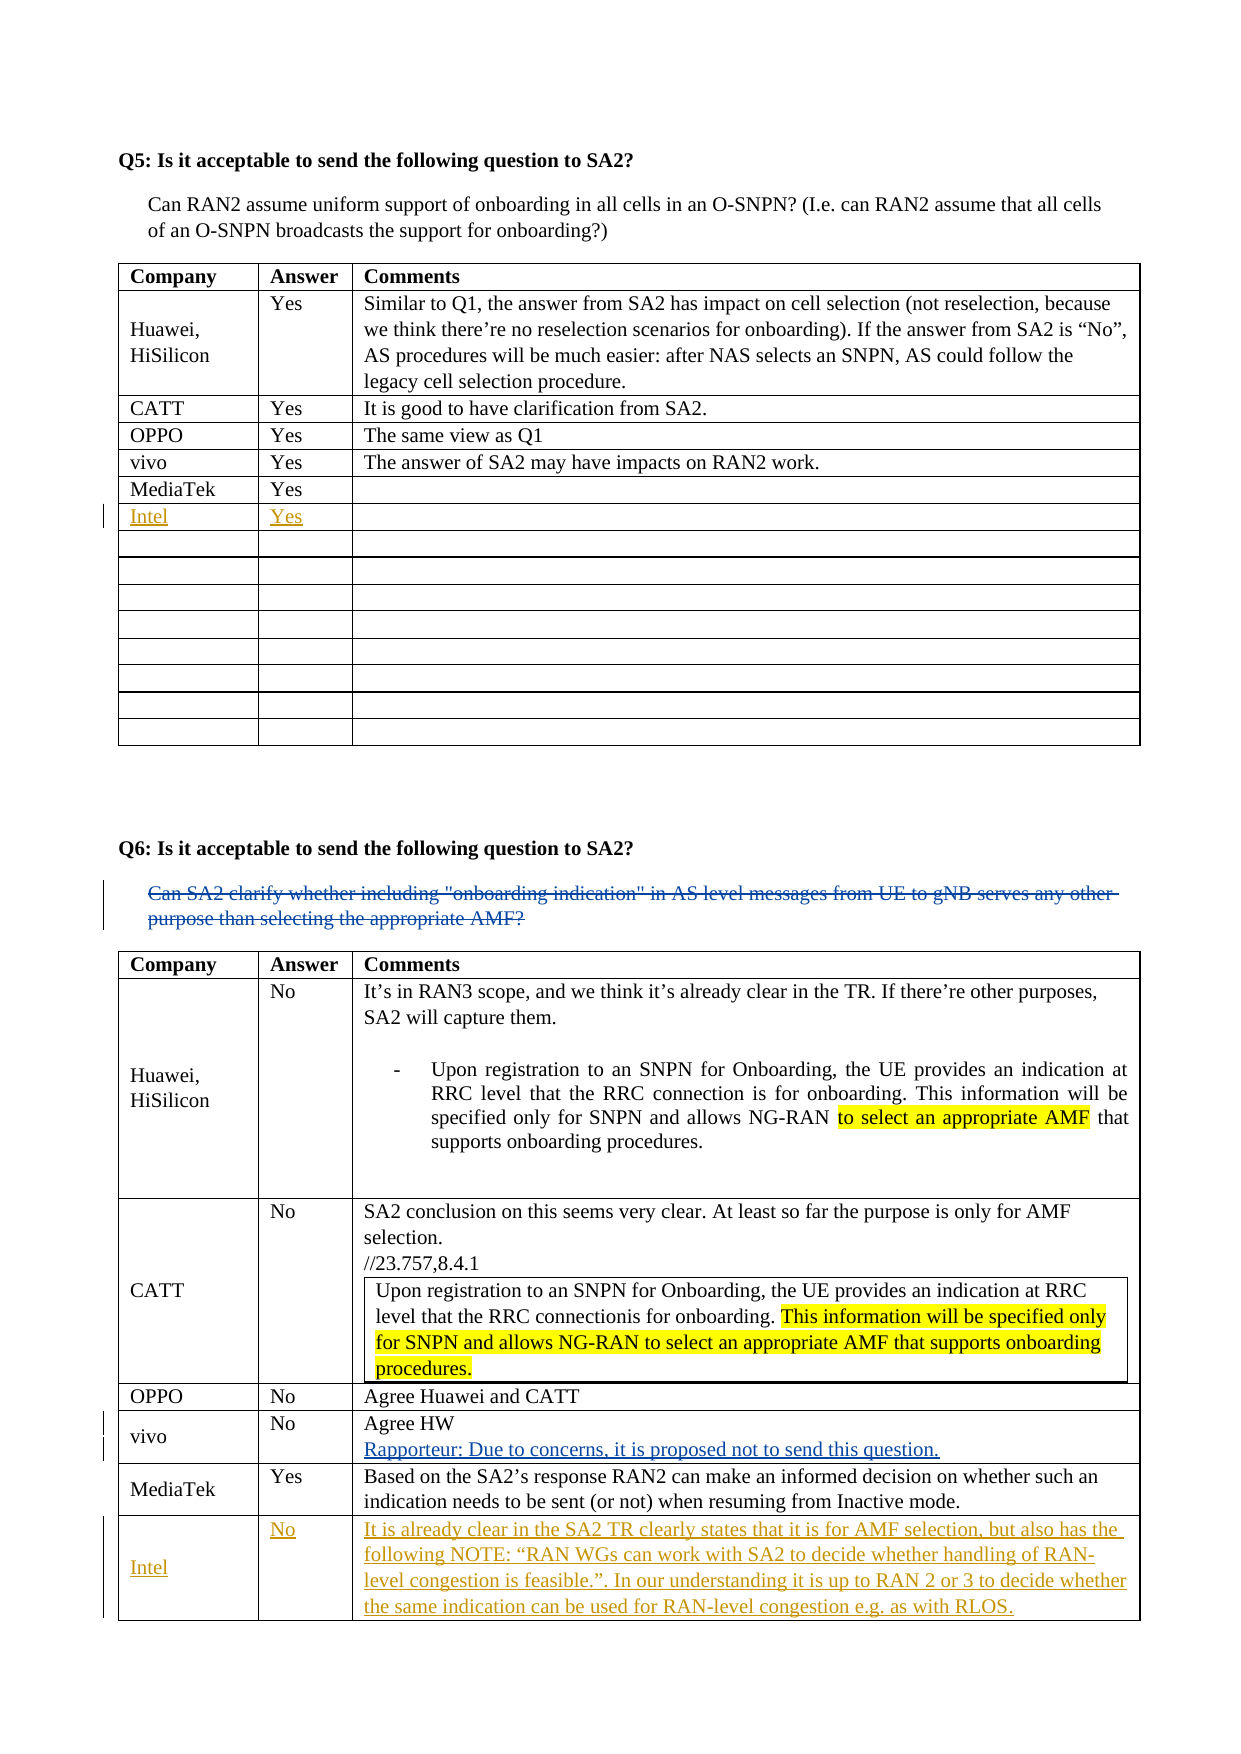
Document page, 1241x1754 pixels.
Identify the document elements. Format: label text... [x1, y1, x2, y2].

table_cell Based on the SA2’s response RAN2 can make an informed decision on whether such an indication needs to be sent (or not) when resuming from Inactive mode. [353, 1464, 1139, 1515]
table_cell The answer of SA2 may have impacts on RAN2 work. [353, 450, 1139, 476]
table_cell [259, 531, 352, 556]
table_cell SA2 conclusion on this seems very clear. At least so far the purpose is only for AMF selection. //23.757,8.4.1 [353, 1199, 1139, 1383]
table_cell Agree Huawei and CATT [353, 1384, 1139, 1409]
table_cell [353, 1516, 1139, 1620]
table_cell [119, 504, 258, 529]
table_cell [259, 611, 352, 637]
table_cell [353, 558, 1139, 583]
text Can RAN2 assume uniform support of onboarding in all cells in an O-SNPN? (I.e. can RAN2 assume that all cells of an O-SNPN broadcasts the support for onboarding?) [148, 192, 1122, 242]
table_cell [119, 611, 258, 637]
table_cell [353, 585, 1139, 610]
table_cell Yes [259, 477, 352, 502]
table_cell MediaTek [119, 477, 258, 502]
table_header Answer [259, 264, 352, 290]
table_header Answer [259, 952, 352, 978]
table_cell Yes [259, 423, 352, 448]
table_cell [119, 1516, 258, 1620]
table_cell No [259, 1411, 352, 1462]
table_cell No [259, 979, 352, 1198]
table_cell No [259, 1199, 352, 1383]
table_cell [353, 639, 1139, 664]
table_header Comments [353, 264, 1139, 290]
table_cell [353, 531, 1139, 556]
table_cell Yes [259, 450, 352, 476]
table_cell OPPO [119, 423, 258, 448]
table_cell [259, 693, 352, 718]
table_cell Agree HW [353, 1411, 1139, 1462]
table_cell [353, 693, 1139, 718]
table_cell [259, 639, 352, 664]
table_cell Huawei, HiSilicon [119, 291, 258, 394]
table_cell [259, 719, 352, 745]
table_cell [119, 585, 258, 610]
table_cell Yes [259, 1464, 352, 1515]
table_cell It’s in RAN3 scope, and we think it’s already clear in the TR. If there’re other purposes, SA2 will capture them. Upon registration to an SNPN for Onboarding, the UE provides an indication at RRC level that the RRC connection is for onboarding. This information will be specified only for SNPN and allows NG-RAN to select an appropriate AMF that supports onboarding procedures. [353, 979, 1139, 1198]
table_cell Similar to Q1, the answer from SA2 has impact on cell selection (not reselection, because we think there’re no reselection scenarios for onboarding). If the answer from SA2 is “No”, AS procedures will be much easier: after NAS selects an SNPN, AS could follow the legacy cell selection procedure. [353, 291, 1139, 394]
text Q5: Is it acceptable to send the following question to SA2? [118, 147, 1122, 172]
table_cell OPPO [119, 1384, 258, 1409]
table_cell CATT [119, 396, 258, 422]
text Q6: Is it acceptable to send the following question to SA2? [118, 836, 1122, 860]
table_cell CATT [119, 1199, 258, 1383]
table_cell It is good to have clarification from SA2. [353, 396, 1139, 422]
table_cell [119, 693, 258, 718]
table_cell [259, 585, 352, 610]
table_cell vivo [119, 1411, 258, 1462]
table_cell [353, 611, 1139, 637]
table_header Company [119, 264, 258, 290]
table_cell [353, 665, 1139, 691]
table_cell [119, 558, 258, 583]
table_cell vivo [119, 450, 258, 476]
table_cell The same view as Q1 [353, 423, 1139, 448]
table_header Company [119, 952, 258, 978]
table_cell [119, 665, 258, 691]
table_cell Huawei, HiSilicon [119, 979, 258, 1198]
table_header Comments [353, 952, 1139, 978]
table_cell Yes [259, 291, 352, 394]
table_cell [259, 558, 352, 583]
table_cell MediaTek [119, 1464, 258, 1515]
table_cell [353, 719, 1139, 745]
table_cell [353, 477, 1139, 502]
table_cell [259, 1516, 352, 1620]
table_cell [119, 531, 258, 556]
table_cell [353, 504, 1139, 529]
table_cell [119, 639, 258, 664]
table_cell [259, 665, 352, 691]
table_cell No [259, 1384, 352, 1409]
table_cell [119, 719, 258, 745]
table_cell [259, 504, 352, 529]
table_cell Yes [259, 396, 352, 422]
